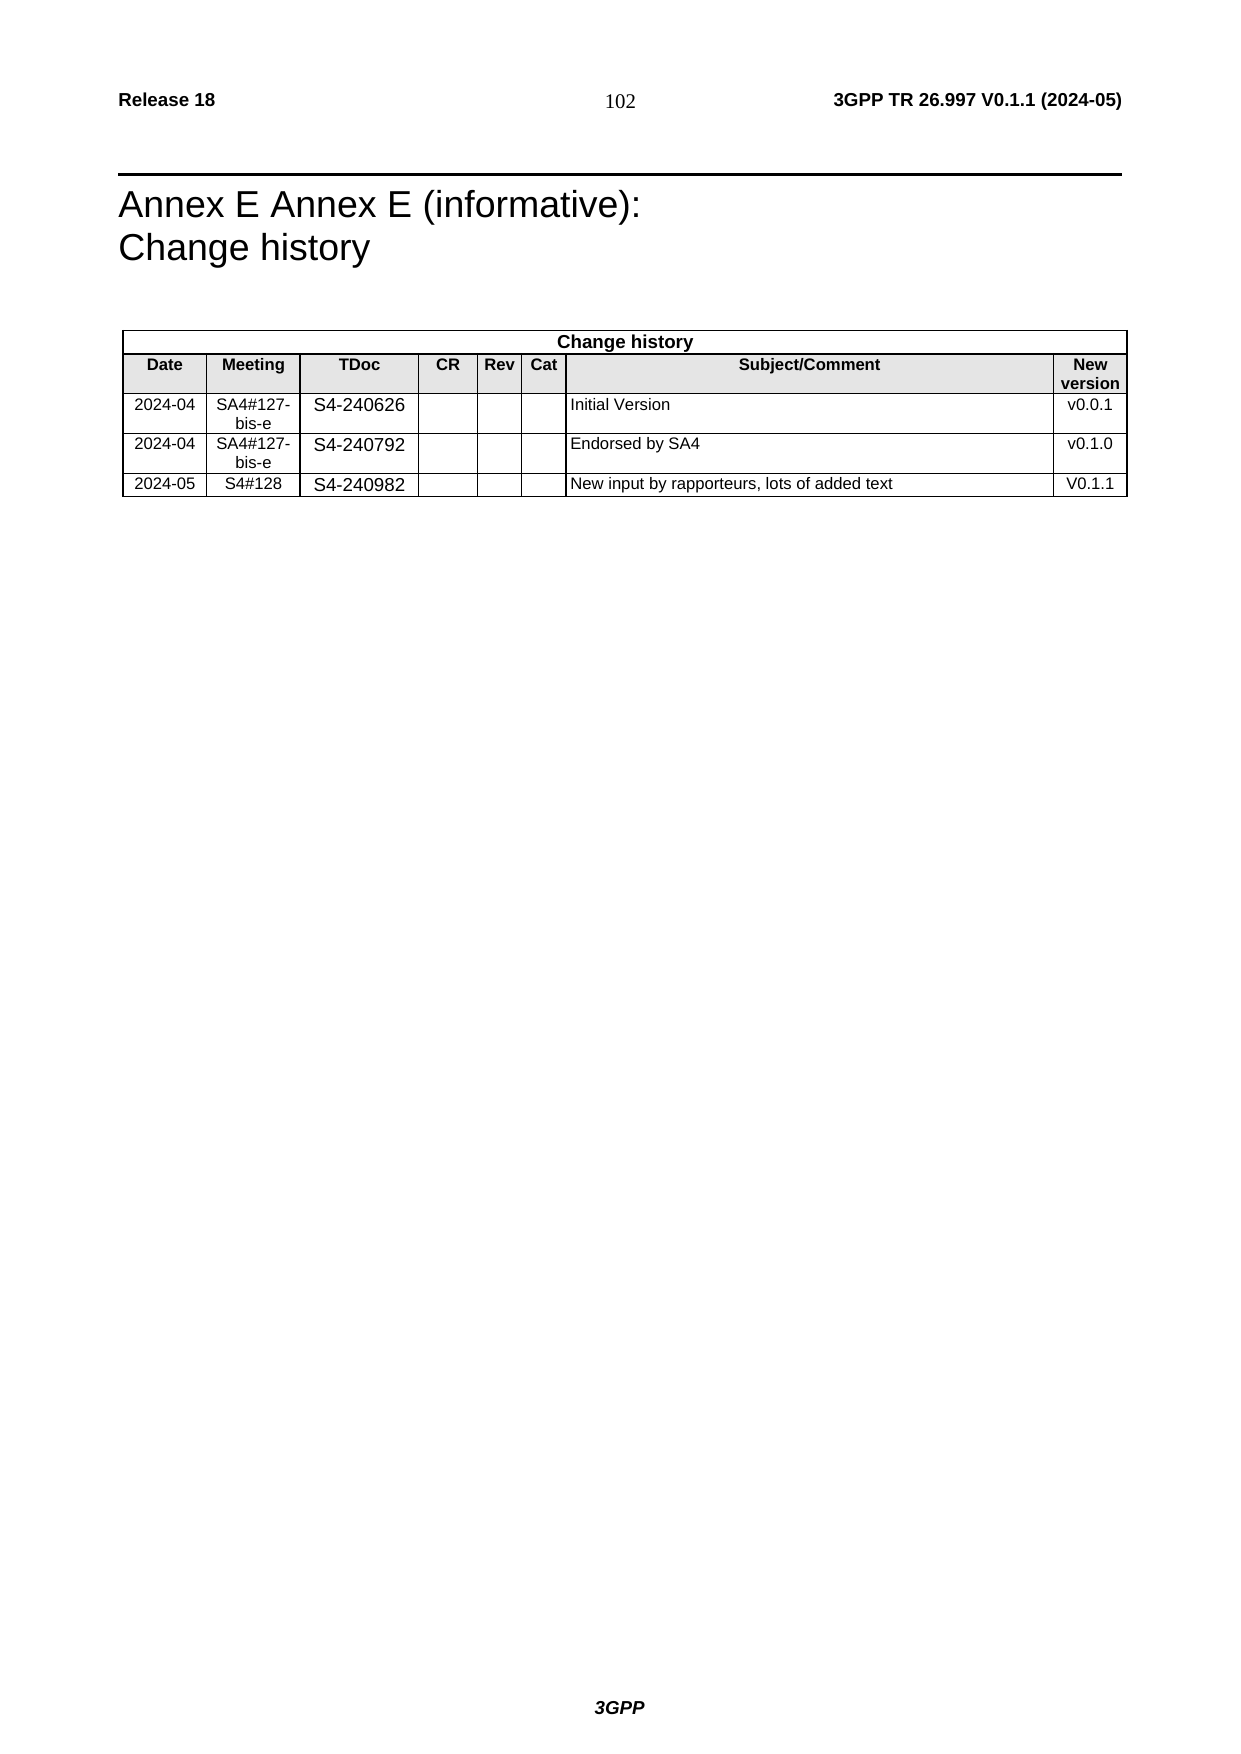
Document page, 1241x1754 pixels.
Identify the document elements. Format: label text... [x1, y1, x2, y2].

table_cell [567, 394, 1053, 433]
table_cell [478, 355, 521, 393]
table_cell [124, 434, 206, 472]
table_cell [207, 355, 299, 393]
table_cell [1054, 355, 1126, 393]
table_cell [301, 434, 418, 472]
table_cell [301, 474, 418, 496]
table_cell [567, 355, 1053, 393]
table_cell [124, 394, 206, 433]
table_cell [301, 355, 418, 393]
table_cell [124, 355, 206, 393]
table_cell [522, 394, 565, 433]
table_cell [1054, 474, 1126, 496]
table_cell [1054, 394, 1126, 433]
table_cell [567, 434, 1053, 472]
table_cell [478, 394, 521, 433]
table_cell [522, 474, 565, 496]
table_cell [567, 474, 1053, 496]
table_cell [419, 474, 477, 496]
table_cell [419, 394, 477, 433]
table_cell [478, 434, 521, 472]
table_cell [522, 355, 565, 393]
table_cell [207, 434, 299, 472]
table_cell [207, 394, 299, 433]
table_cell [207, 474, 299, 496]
subtitle (informative): Change history [118, 176, 1122, 268]
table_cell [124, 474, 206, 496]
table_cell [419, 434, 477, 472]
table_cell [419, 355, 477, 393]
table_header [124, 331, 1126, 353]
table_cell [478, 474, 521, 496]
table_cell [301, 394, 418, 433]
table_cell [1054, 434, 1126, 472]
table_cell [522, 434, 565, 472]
